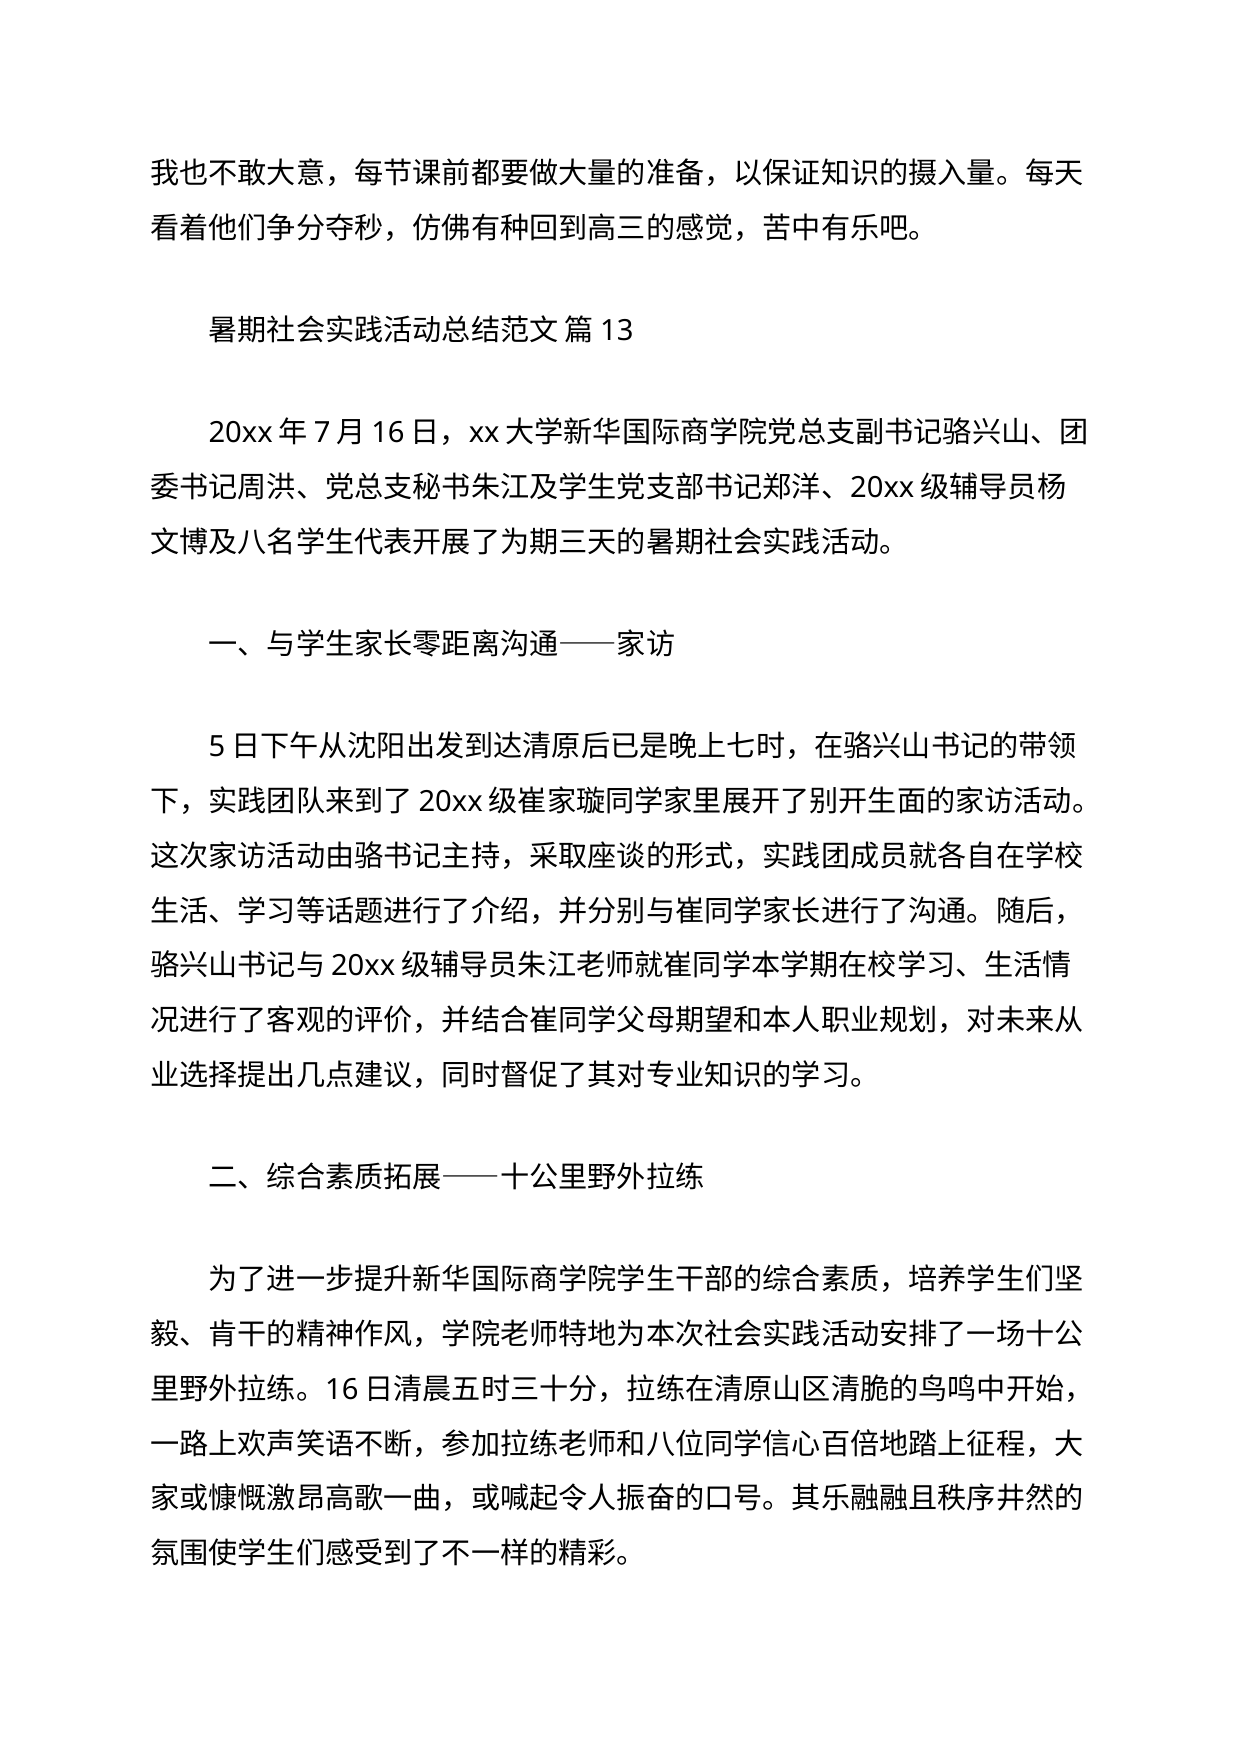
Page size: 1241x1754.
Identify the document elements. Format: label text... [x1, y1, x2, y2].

text 20xx年7月16日，xx大学新华国际商学院党总支副书记骆兴山、团委书记周洪、党总支秘书朱江及学生党支部书记郑洋、20xx级辅导员杨文博及八名学生代表开展了为期三天的暑期社会实践活动。 [150, 409, 1090, 561]
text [150, 150, 1090, 247]
text 暑期社会实践活动总结范文 篇13 [150, 307, 1090, 349]
text 二、综合素质拓展——十公里野外拉练 [150, 1154, 1090, 1196]
text 为了进一步提升新华国际商学院学生干部的综合素质，培养学生们坚毅、肯干的精神作风，学院老师特地为本次社会实践活动安排了一场十公里野外拉练。16日清晨五时三十分，拉练在清原山区清脆的鸟鸣中开始，一路上欢声笑语不断，参加拉练老师和八位同学信心百倍地踏上征程，大家或慷慨激昂高歌一曲，或喊起令人振奋的口号。其乐融融且秩序井然的氛围使学生们感受到了不一样的精彩。 [150, 1255, 1090, 1572]
text 5日下午从沈阳出发到达清原后已是晚上七时，在骆兴山书记的带领下，实践团队来到了20xx级崔家璇同学家里展开了别开生面的家访活动。这次家访活动由骆书记主持，采取座谈的形式，实践团成员就各自在学校生活、学习等话题进行了介绍，并分别与崔同学家长进行了沟通。随后，骆兴山书记与20xx级辅导员朱江老师就崔同学本学期在校学习、生活情况进行了客观的评价，并结合崔同学父母期望和本人职业规划，对未来从业选择提出几点建议，同时督促了其对专业知识的学习。 [150, 722, 1090, 1094]
text 一、与学生家长零距离沟通——家访 [150, 620, 1090, 663]
